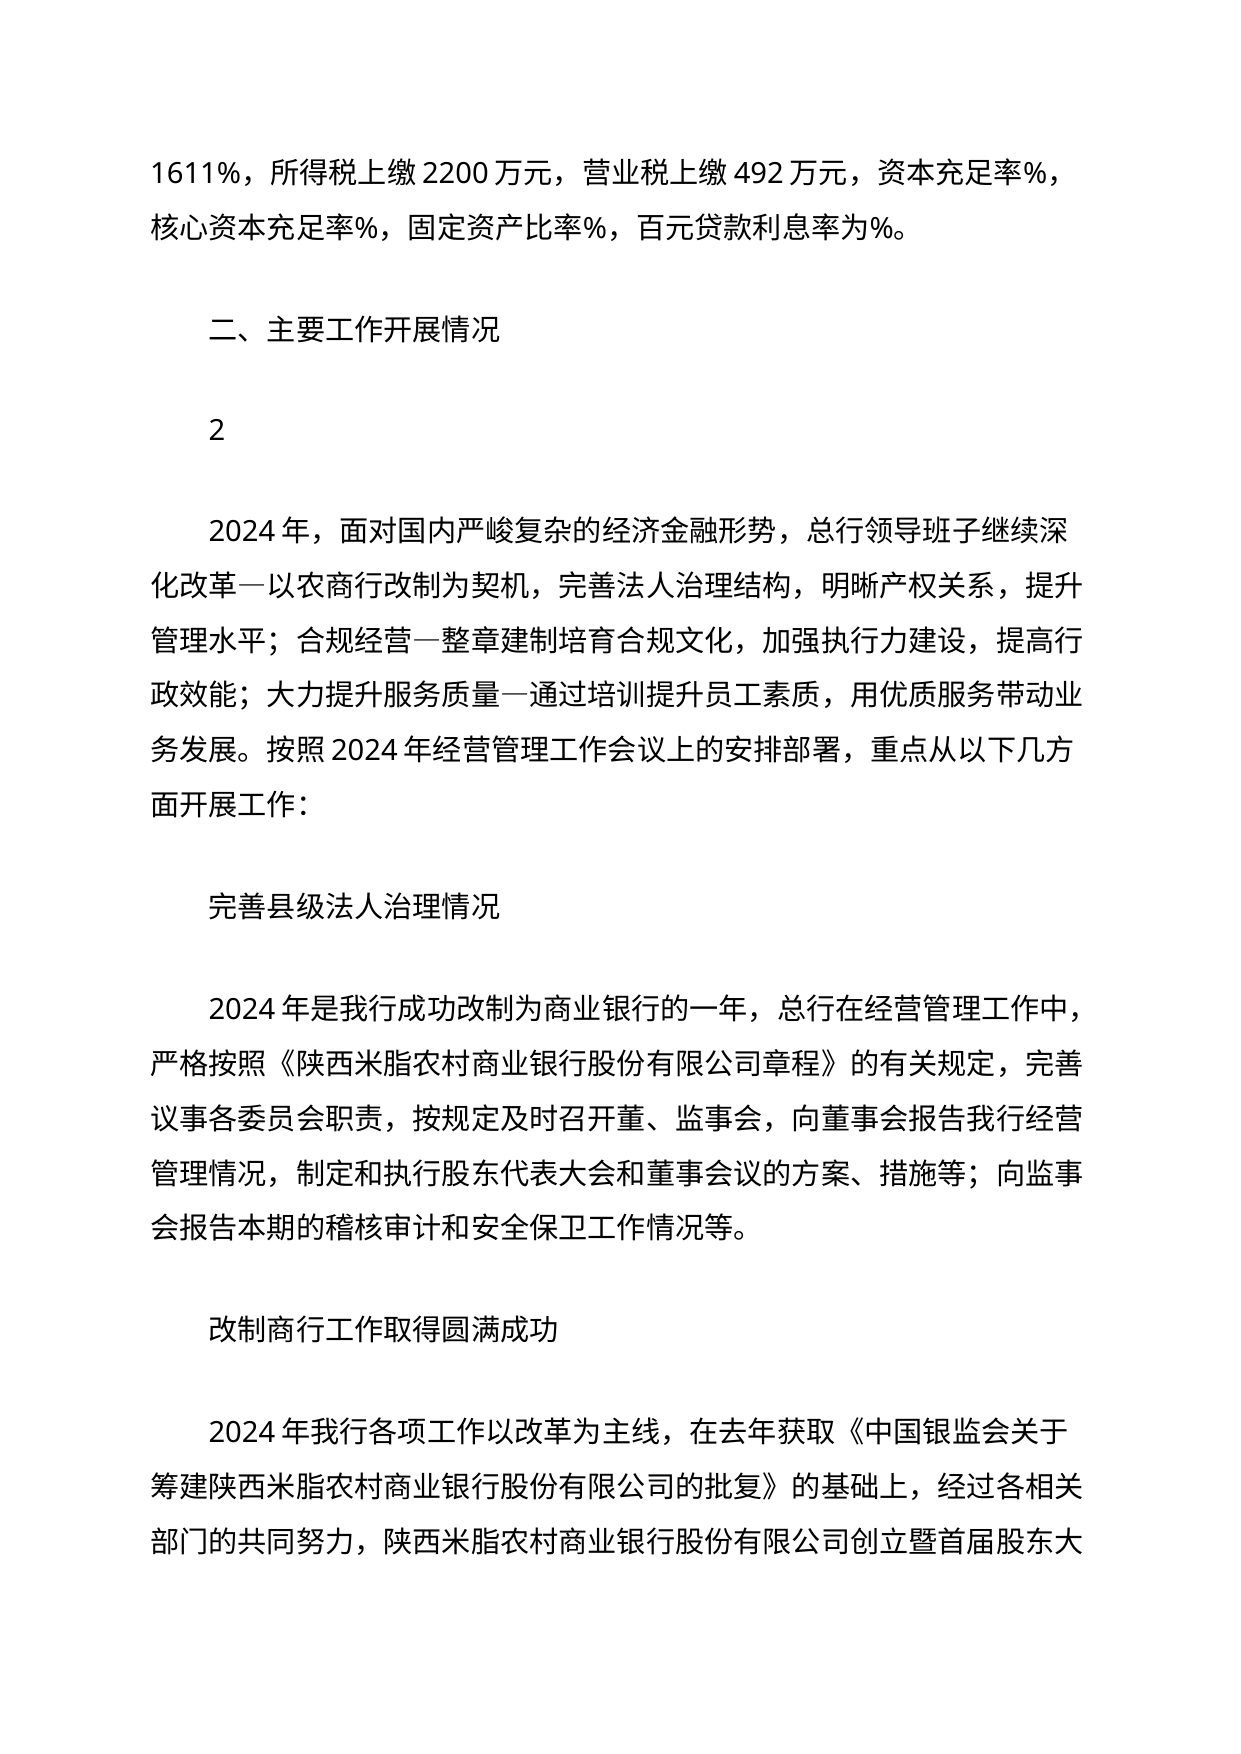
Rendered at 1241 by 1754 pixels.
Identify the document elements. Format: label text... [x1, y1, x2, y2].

text 二、主要工作开展情况 [150, 307, 1090, 349]
text 2024年是我行成功改制为商业银行的一年，总行在经营管理工作中，严格按照《陕西米脂农村商业银行股份有限公司章程》的有关规定，完善议事各委员会职责，按规定及时召开董、监事会，向董事会报告我行经营管理情况，制定和执行股东代表大会和董事会议的方案、措施等；向监事会报告本期的稽核审计和安全保卫工作情况等。 [150, 985, 1090, 1247]
text 2 [150, 409, 1090, 448]
text 2024年，面对国内严峻复杂的经济金融形势，总行领导班子继续深化改革—以农商行改制为契机，完善法人治理结构，明晰产权关系，提升管理水平；合规经营—整章建制培育合规文化，加强执行力建设，提高行政效能；大力提升服务质量—通过培训提升员工素质，用优质服务带动业务发展。按照2024年经营管理工作会议上的安排部署，重点从以下几方面开展工作： [150, 507, 1090, 824]
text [150, 1409, 1090, 1561]
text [150, 150, 1090, 247]
text 完善县级法人治理情况 [150, 884, 1090, 926]
text 改制商行工作取得圆满成功 [150, 1307, 1090, 1349]
